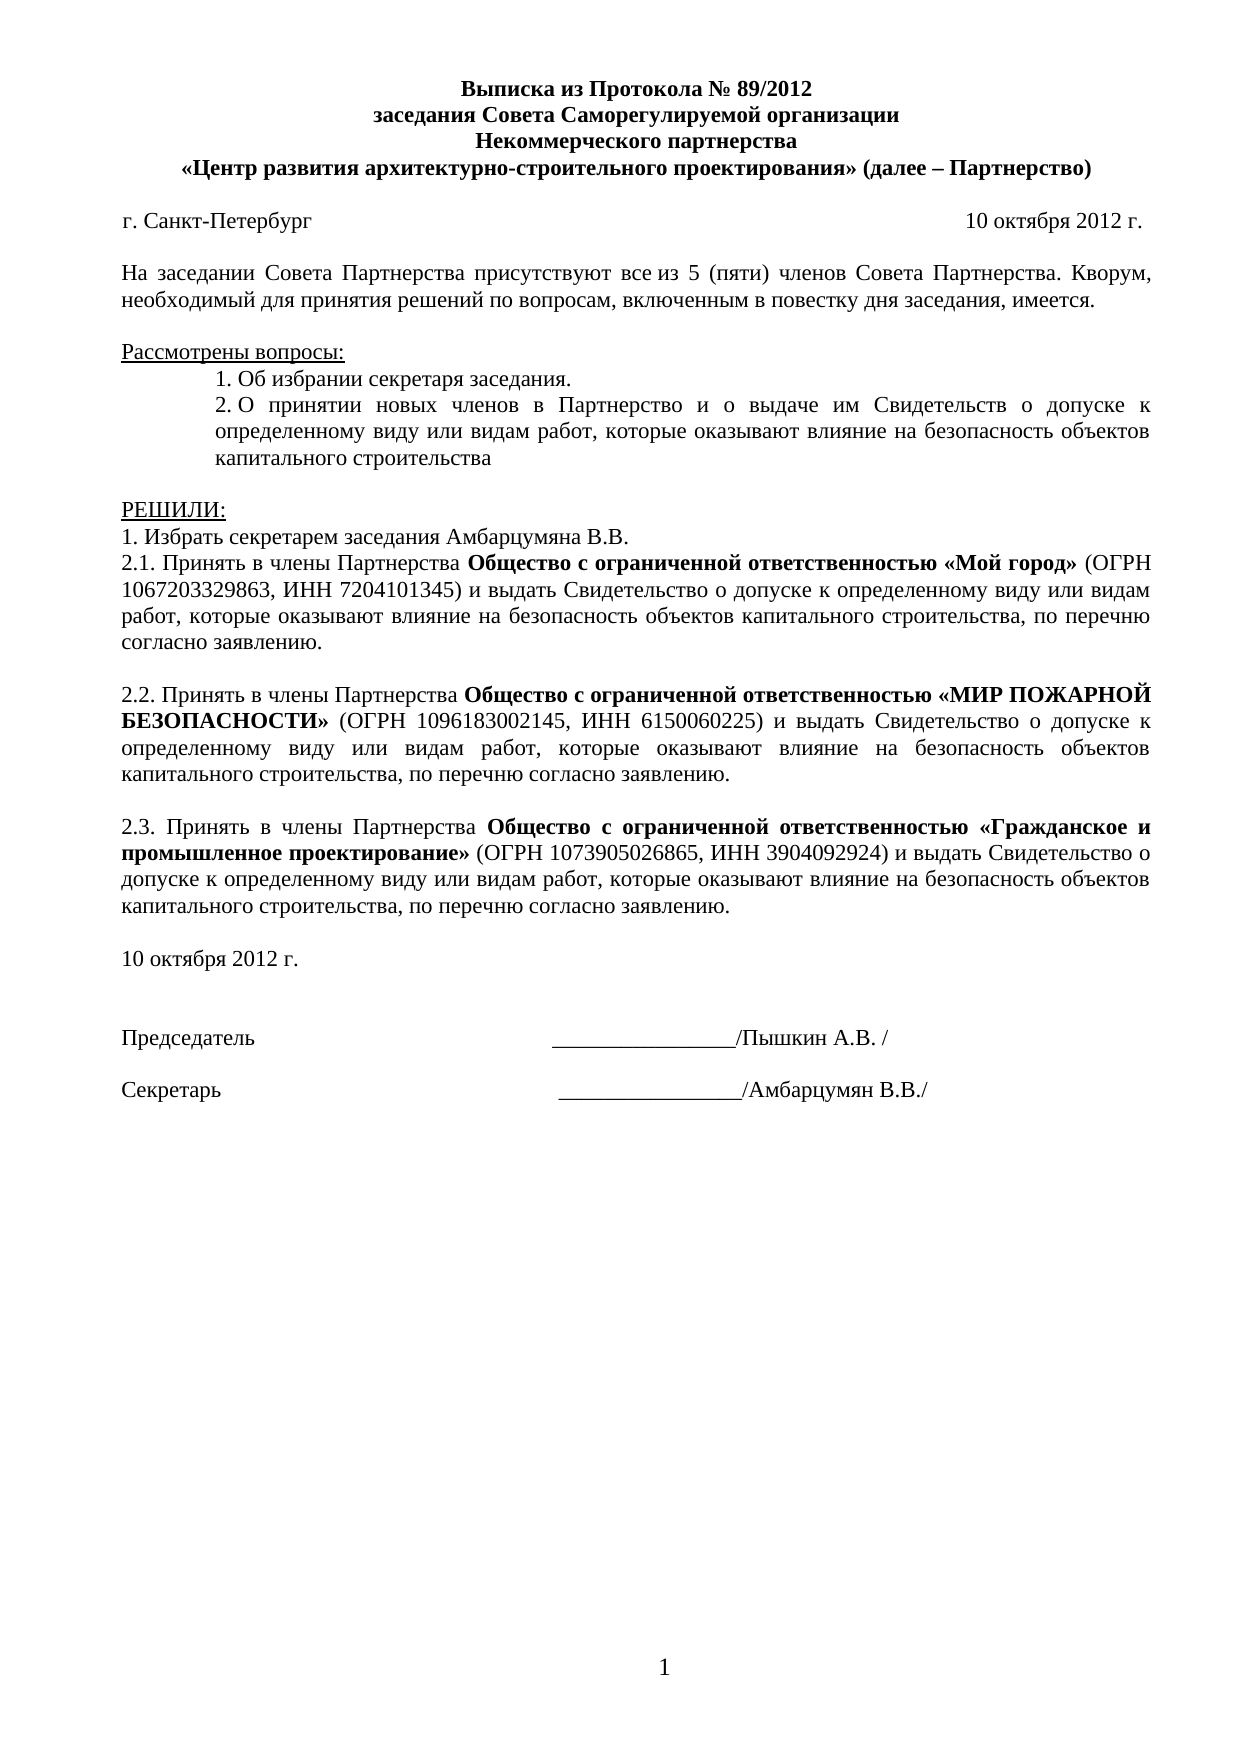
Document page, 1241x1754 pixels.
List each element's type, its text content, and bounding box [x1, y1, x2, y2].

text 2.2. Принять в члены Партнерства Общество с ограниченной ответственностью «МИР ПОЖАРНОЙ БЕЗОПАСНОСТИ» (ОГРН 1096183002145, ИНН 6150060225) и выдать Свидетельство о допуске к определенному виду или видам работ, которые оказывают влияние на безопасность объектов капитального строительства, по перечню согласно заявлению. [121, 681, 1152, 786]
text Выписка из Протокола № 89/2012 [121, 75, 1152, 101]
table_header г. Санкт-Петербург [111, 207, 632, 233]
text 2.3. Принять в члены Партнерства Общество с ограниченной ответственностью «Гражданское и промышленное проектирование» (ОГРН 1073905026865, ИНН 3904092924) и выдать Свидетельство о допуске к определенному виду или видам работ, которые оказывают влияние на безопасность объектов капитального строительства, по перечню согласно заявлению. [121, 813, 1152, 918]
text 1. Избрать секретарем заседания Амбарцумяна В.В. [121, 523, 1152, 549]
text На заседании Совета Партнерства присутствуют все из 5 (пяти) членов Совета Партнерства. Кворум, необходимый для принятия решений по вопросам, включенным в повестку дня заседания, имеется. [121, 259, 1152, 312]
text 2.1. Принять в члены Партнерства Общество с ограниченной ответственностью «Мой город» (ОГРН 1067203329863, ИНН 7204101345) и выдать Свидетельство о допуске к определенному виду или видам работ, которые оказывают влияние на безопасность объектов капитального строительства, по перечню согласно заявлению. [121, 549, 1152, 655]
text Председатель ________________/Пышкин А.В. / [121, 1024, 1152, 1050]
text 2. О принятии новых членов в Партнерство и о выдаче им Свидетельств о допуске к определенному виду или видам работ, которые оказывают влияние на безопасность объектов капитального строительства [215, 391, 1152, 470]
table_header 10 октября 2012 г. [633, 207, 1154, 233]
text заседания Совета Саморегулируемой организации [121, 101, 1152, 128]
text Секретарь ________________/Амбарцумян В.В./ [121, 1076, 1152, 1103]
text РЕШИЛИ: [121, 497, 1152, 523]
text 10 октября 2012 г. [121, 944, 1152, 971]
text «Центр развития архитектурно-строительного проектирования» (далее – Партнерство) [121, 154, 1152, 180]
text Рассмотрены вопросы: [121, 338, 1152, 365]
text 1. Об избрании секретаря заседания. [215, 365, 1152, 391]
text Некоммерческого партнерства [121, 128, 1152, 154]
